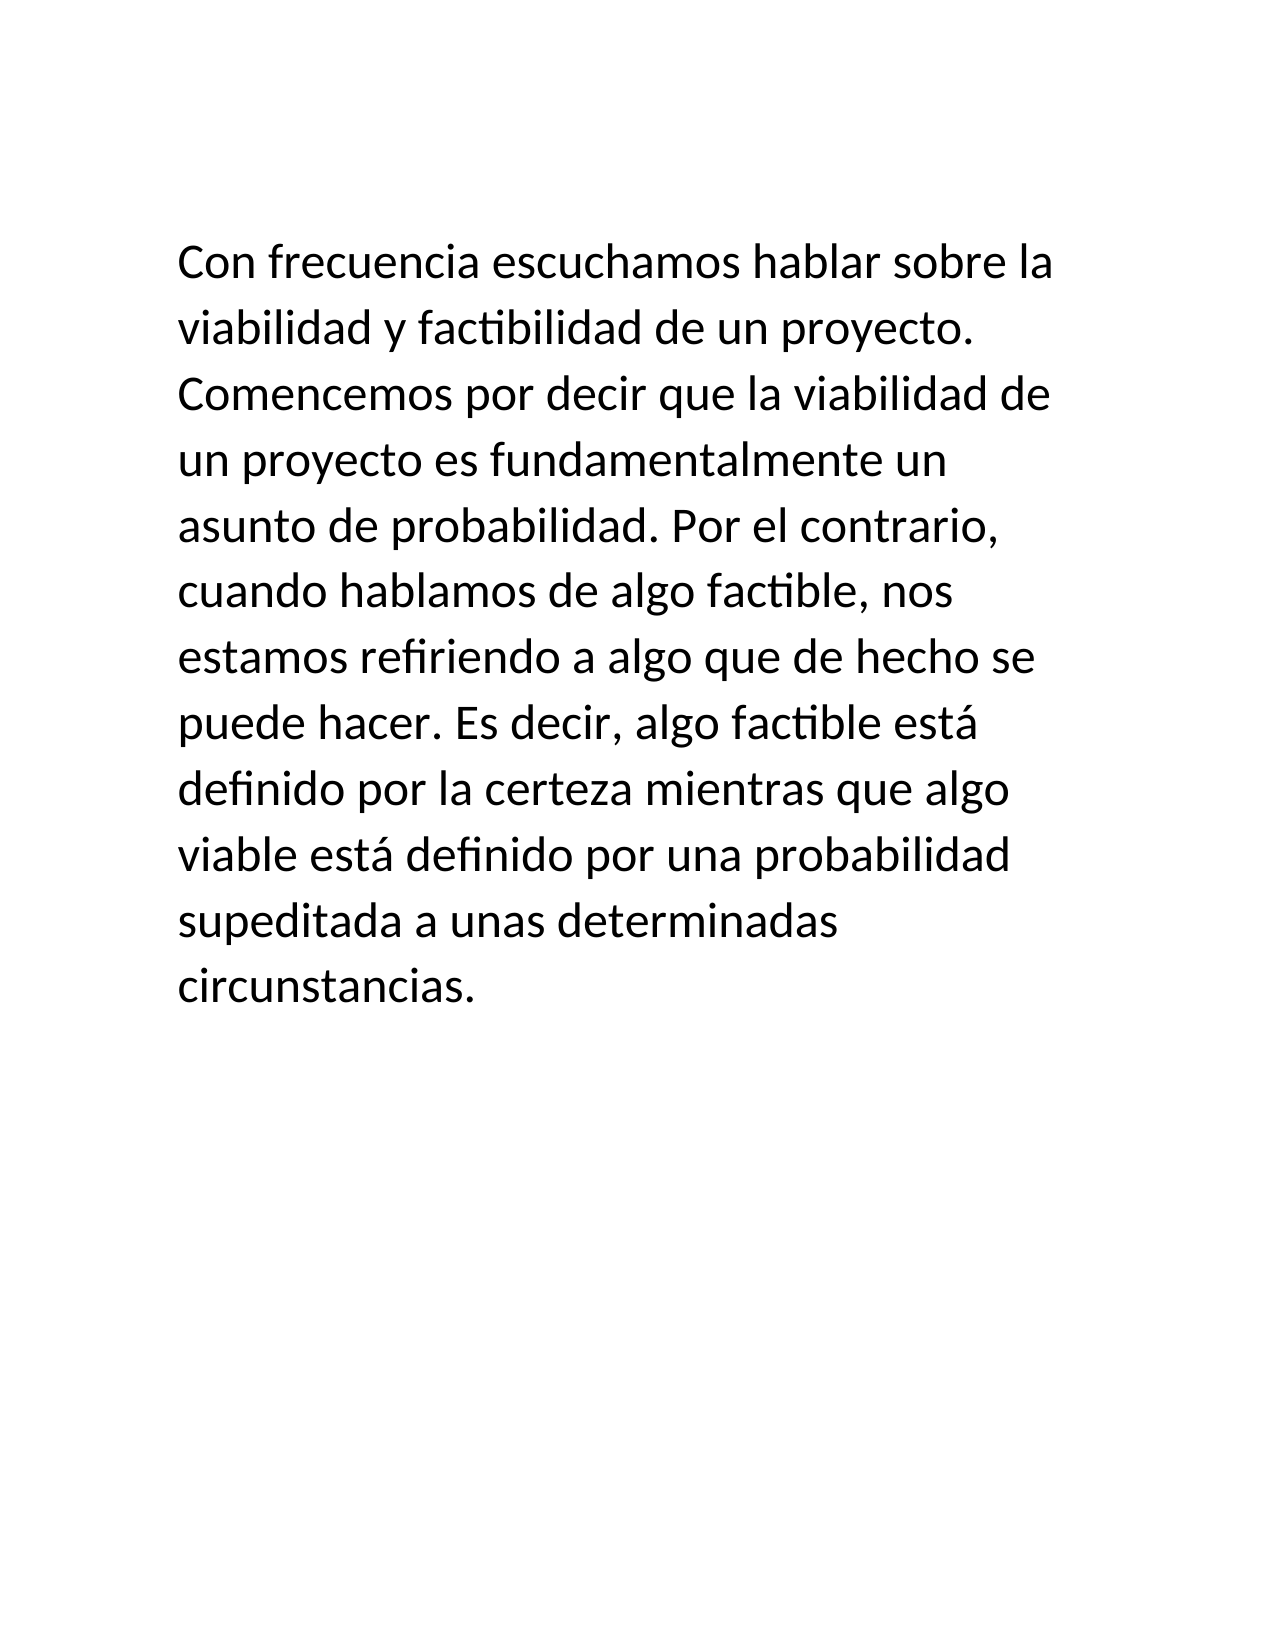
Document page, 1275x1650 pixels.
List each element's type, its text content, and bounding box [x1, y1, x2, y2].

text Con frecuencia escuchamos hablar sobre la viabilidad y factibilidad de un proyecto. Comencemos por decir que la viabilidad de un proyecto es fundamentalmente un asunto de probabilidad. Por el contrario, cuando hablamos de algo factible, nos estamos refiriendo a algo que de hecho se puede hacer. Es decir, algo factible está definido por la certeza mientras que algo viable está definido por una probabilidad supeditada a unas determinadas circunstancias. [177, 230, 1098, 1015]
